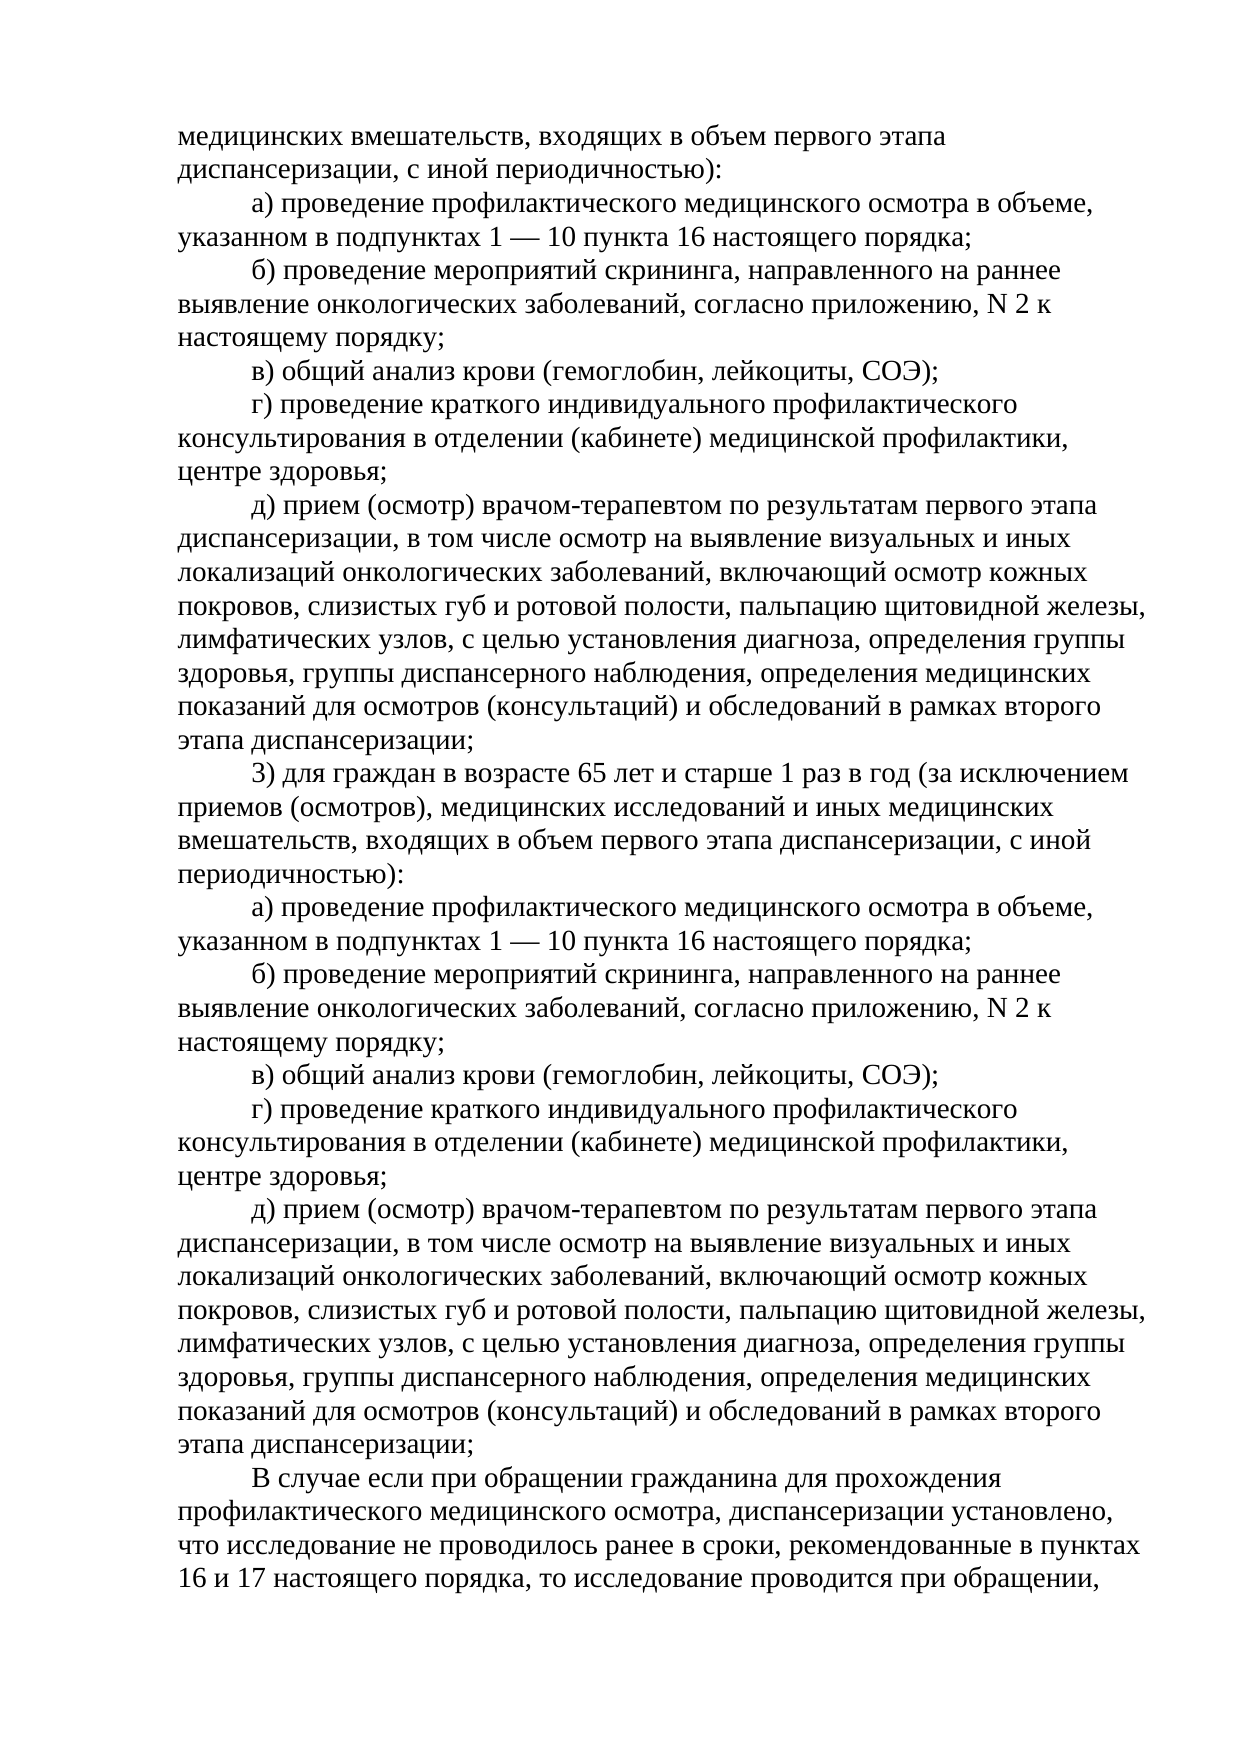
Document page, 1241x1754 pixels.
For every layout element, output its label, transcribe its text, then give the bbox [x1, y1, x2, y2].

text б) проведение мероприятий скрининга, направленного на раннее выявление онкологических заболеваний, согласно приложению, N 2 к настоящему порядку; [177, 252, 1152, 353]
text д) прием (осмотр) врачом-терапевтом по результатам первого этапа диспансеризации, в том числе осмотр на выявление визуальных и иных локализаций онкологических заболеваний, включающий осмотр кожных покровов, слизистых губ и ротовой полости, пальпацию щитовидной железы, лимфатических узлов, с целью установления диагноза, определения группы здоровья, группы диспансерного наблюдения, определения медицинских показаний для осмотров (консультаций) и обследований в рамках второго этапа диспансеризации; [177, 1191, 1152, 1460]
text б) проведение мероприятий скрининга, направленного на раннее выявление онкологических заболеваний, согласно приложению, N 2 к настоящему порядку; [177, 957, 1152, 1057]
text в) общий анализ крови (гемоглобин, лейкоциты, СОЭ); [177, 1057, 1152, 1091]
text д) прием (осмотр) врачом-терапевтом по результатам первого этапа диспансеризации, в том числе осмотр на выявление визуальных и иных локализаций онкологических заболеваний, включающий осмотр кожных покровов, слизистых губ и ротовой полости, пальпацию щитовидной железы, лимфатических узлов, с целью установления диагноза, определения группы здоровья, группы диспансерного наблюдения, определения медицинских показаний для осмотров (консультаций) и обследований в рамках второго этапа диспансеризации; [177, 487, 1152, 755]
text 3) для граждан в возрасте 65 лет и старше 1 раз в год (за исключением приемов (осмотров), медицинских исследований и иных медицинских вмешательств, входящих в объем первого этапа диспансеризации, с иной периодичностью): [177, 755, 1152, 889]
text а) проведение профилактического медицинского осмотра в объеме, указанном в подпунктах 1 — 10 пункта 16 настоящего порядка; [177, 185, 1152, 252]
text г) проведение краткого индивидуального профилактического консультирования в отделении (кабинете) медицинской профилактики, центре здоровья; [177, 1091, 1152, 1191]
text а) проведение профилактического медицинского осмотра в объеме, указанном в подпунктах 1 — 10 пункта 16 настоящего порядка; [177, 889, 1152, 957]
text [177, 118, 1152, 185]
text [177, 1460, 1152, 1594]
text г) проведение краткого индивидуального профилактического консультирования в отделении (кабинете) медицинской профилактики, центре здоровья; [177, 386, 1152, 487]
text в) общий анализ крови (гемоглобин, лейкоциты, СОЭ); [177, 353, 1152, 386]
